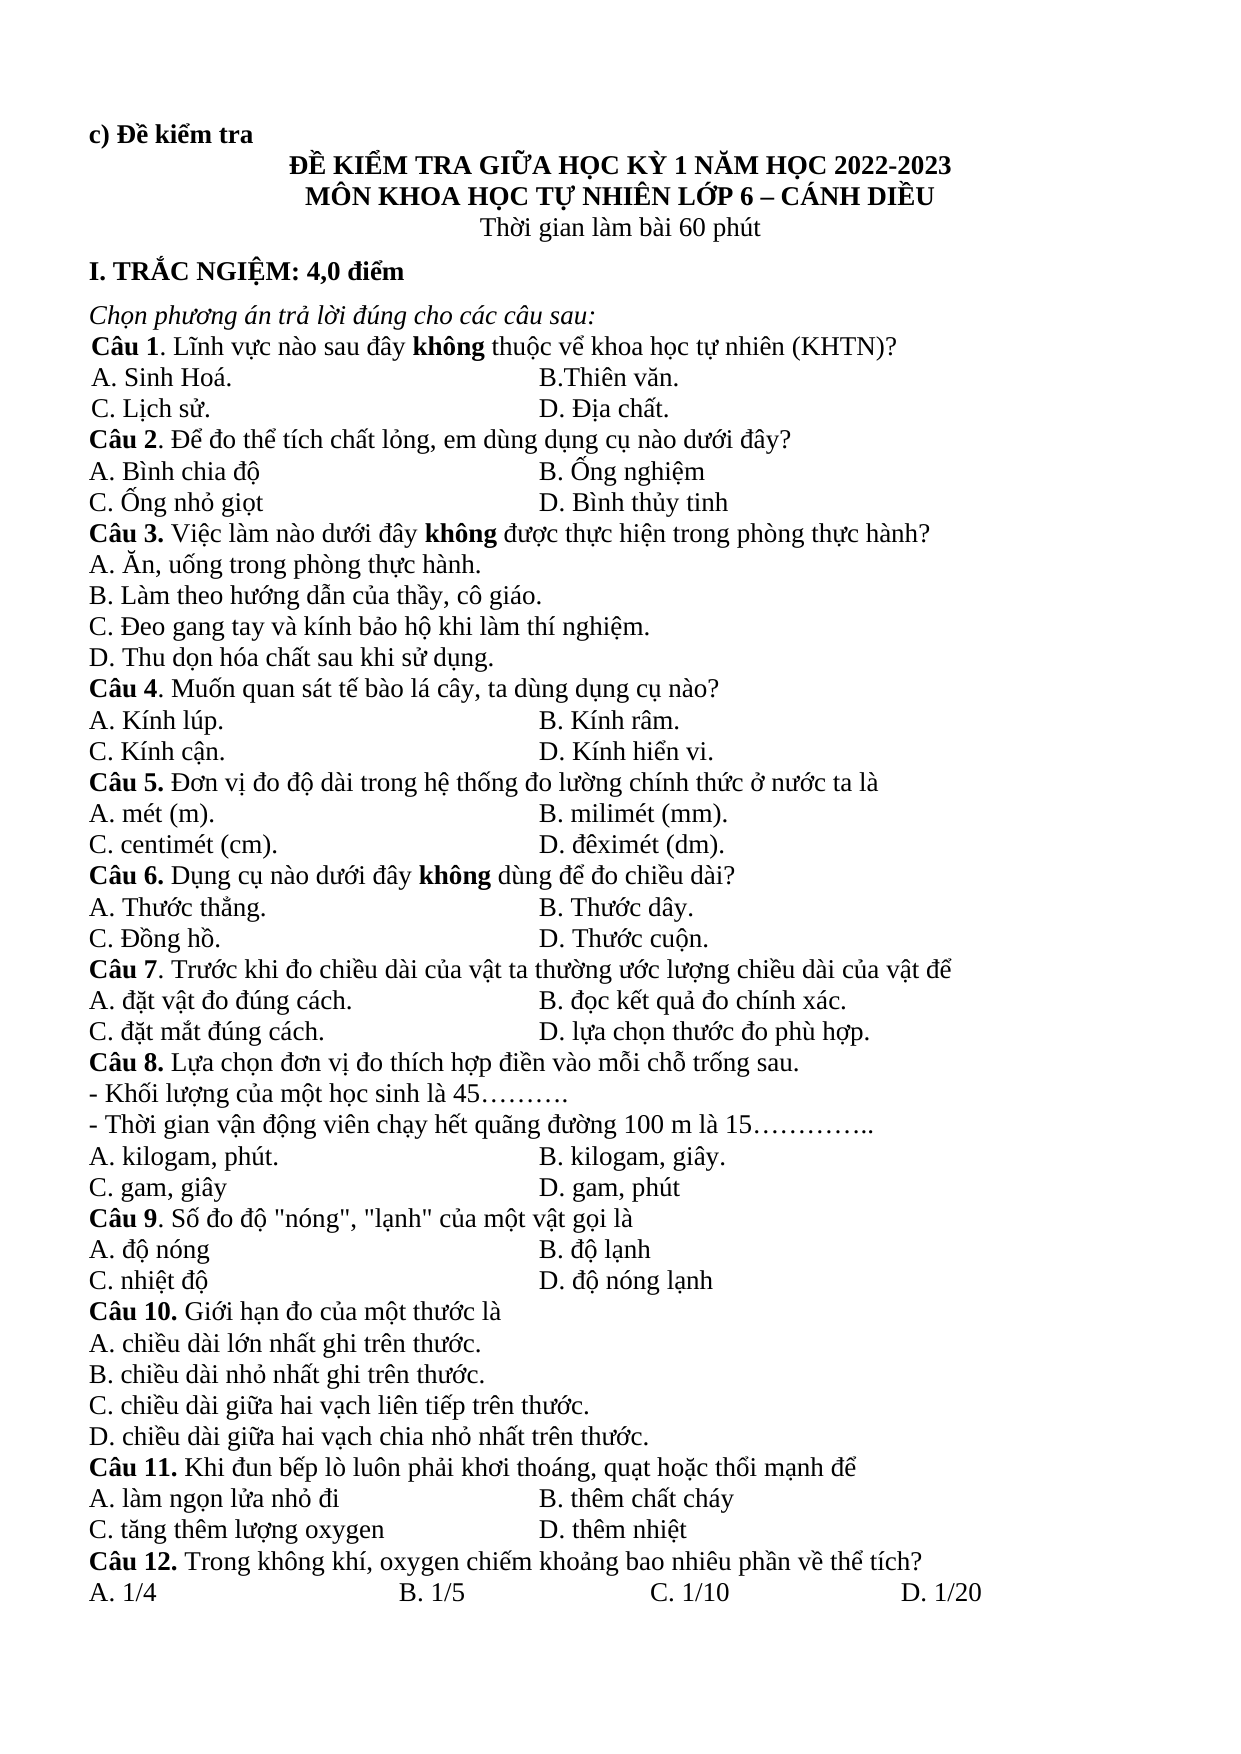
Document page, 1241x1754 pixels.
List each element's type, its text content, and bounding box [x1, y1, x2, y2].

text A. làm ngọn lửa nhỏ đi B. thêm chất cháy [89, 1482, 1152, 1513]
text A. đặt vật đo đúng cách. B. đọc kết quả đo chính xác. [89, 984, 1152, 1015]
text A. Ăn, uống trong phòng thực hành. [89, 548, 1152, 579]
text C. Lịch sử. D. Địa chất. [89, 392, 1152, 423]
text Thời gian làm bài 60 phút [89, 212, 1152, 243]
text C. chiều dài giữa hai vạch liên tiếp trên thước. [89, 1389, 1152, 1420]
text C. Đồng hồ. D. Thước cuộn. [89, 922, 1147, 953]
text D. chiều dài giữa hai vạch chia nhỏ nhất trên thước. [89, 1420, 1152, 1451]
text C. centimét (cm). D. đêximét (dm). [89, 828, 1152, 859]
text Câu 8. Lựa chọn đơn vị đo thích hợp điền vào mỗi chỗ trống sau. [89, 1046, 1152, 1077]
text A. kilogam, phút. B. kilogam, giây. [89, 1140, 1152, 1171]
text C. Ống nhỏ giọt D. Bình thủy tinh [89, 486, 1152, 517]
text MÔN KHOA HỌC TỰ NHIÊN LỚP 6 – CÁNH DIỀU [89, 180, 1152, 212]
text Câu 3. Việc làm nào dưới đây không được thực hiện trong phòng thực hành? [89, 517, 1152, 548]
text A. độ nóng B. độ lạnh [89, 1233, 1152, 1264]
text A. mét (m). B. milimét (mm). [89, 797, 1152, 828]
text C. nhiệt độ D. độ nóng lạnh [89, 1264, 1152, 1296]
text I. TRẮC NGIỆM: 4,0 điểm [89, 255, 1152, 286]
text - Thời gian vận động viên chạy hết quãng đường 100 m là 15………….. [89, 1109, 1152, 1140]
text C. Đeo gang tay và kính bảo hộ khi làm thí nghiệm. [89, 610, 1152, 641]
text D. Thu dọn hóa chất sau khi sử dụng. [89, 641, 1152, 673]
text A. 1/4 B. 1/5 C. 1/10 D. 1/20 [89, 1576, 1152, 1607]
text C. tăng thêm lượng oxygen D. thêm nhiệt [89, 1513, 1152, 1545]
text A. Sinh Hoá. B.Thiên văn. [89, 361, 1152, 392]
text Chọn phương án trả lời đúng cho các câu sau: [89, 299, 1152, 330]
text Câu 12. Trong không khí, oxygen chiếm khoảng bao nhiêu phần về thể tích? [89, 1545, 1152, 1576]
text C. đặt mắt đúng cách. D. lựa chọn thước đo phù hợp. [89, 1015, 1152, 1046]
text c) Đề kiểm tra [89, 118, 1152, 149]
text ĐỀ KIỂM TRA GIỮA HỌC KỲ 1 NĂM HỌC 2022-2023 [89, 149, 1152, 180]
text A. Thước thẳng. B. Thước dây. [89, 891, 1147, 922]
text B. chiều dài nhỏ nhất ghi trên thước. [89, 1358, 1152, 1389]
text A. Kính lúp. B. Kính râm. [89, 704, 1152, 735]
text C. Kính cận. D. Kính hiển vi. [89, 735, 1152, 766]
text Câu 1. Lĩnh vực nào sau đây không thuộc vể khoa học tự nhiên (KHTN)? [89, 330, 1152, 361]
text Câu 11. Khi đun bếp lò luôn phải khơi thoáng, quạt hoặc thổi mạnh để [89, 1451, 1152, 1482]
text C. gam, giây D. gam, phút [89, 1171, 1152, 1202]
text A. chiều dài lớn nhất ghi trên thước. [89, 1327, 1152, 1358]
text Câu 9. Số đo độ "nóng", "lạnh" của một vật gọi là [89, 1202, 1152, 1233]
text Câu 7. Trước khi đo chiều dài của vật ta thường ước lượng chiều dài của vật để [89, 953, 1152, 984]
text Câu 4. Muốn quan sát tế bào lá cây, ta dùng dụng cụ nào? [89, 673, 1152, 704]
text B. Làm theo hướng dẫn của thầy, cô giáo. [89, 579, 1152, 610]
text Câu 5. Đơn vị đo độ dài trong hệ thống đo lường chính thức ở nước ta là [89, 766, 1152, 797]
text A. Bình chia độ B. Ống nghiệm [89, 454, 1152, 486]
text Câu 6. Dụng cụ nào dưới đây không dùng để đo chiều dài? [89, 859, 1147, 891]
text - Khối lượng của một học sinh là 45………. [89, 1077, 1152, 1109]
text Câu 10. Giới hạn đo của một thước là [89, 1296, 1152, 1327]
text Câu 2. Để đo thể tích chất lỏng, em dùng dụng cụ nào dưới đây? [89, 423, 1152, 454]
